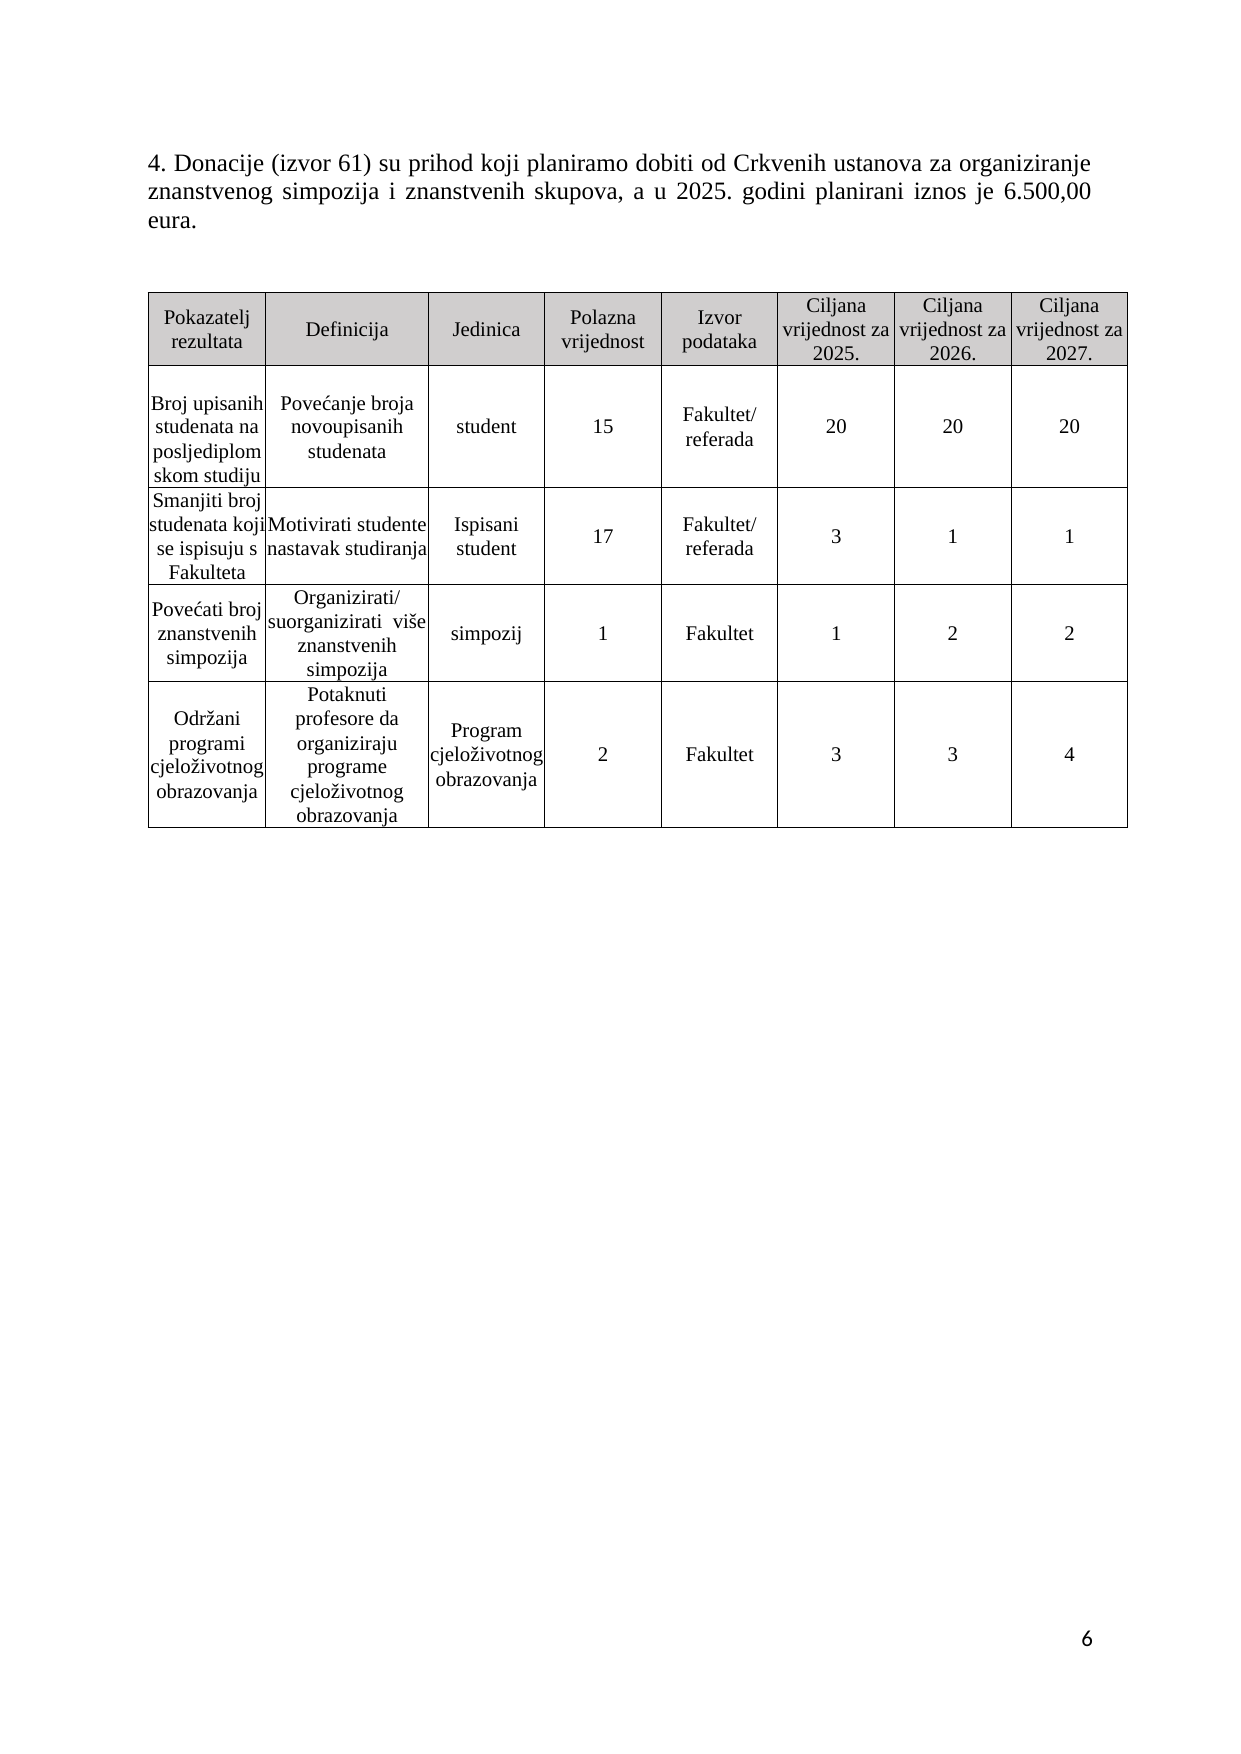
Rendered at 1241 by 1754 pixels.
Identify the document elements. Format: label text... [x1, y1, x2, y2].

table_cell Fakultet [662, 585, 777, 681]
table_cell 3 [778, 488, 894, 584]
table_cell 20 [895, 366, 1011, 487]
table_cell Organizirati/suorganizirati više znanstvenih simpozija [266, 585, 428, 681]
table_header Ciljana vrijednost za 2026. [895, 293, 1011, 365]
table_cell Fakultet [662, 682, 777, 827]
table_cell student [429, 366, 544, 487]
table_cell 1 [778, 585, 894, 681]
table_cell 3 [778, 682, 894, 827]
table_cell 4 [1012, 682, 1127, 827]
table_header Pokazatelj rezultata [149, 293, 265, 365]
table_cell Ispisani student [429, 488, 544, 584]
table_cell 15 [545, 366, 661, 487]
table_header Jedinica [429, 293, 544, 365]
table_cell Povećati broj znanstvenih simpozija [149, 585, 265, 681]
table_cell Povećanje broja novoupisanih studenata [266, 366, 428, 487]
table_cell 1 [1012, 488, 1127, 584]
table_cell Motivirati studente nastavak studiranja [266, 488, 428, 584]
table_header Polazna vrijednost [545, 293, 661, 365]
table_header Izvor podataka [662, 293, 777, 365]
text 4. Donacije (izvor 61) su prihod koji planiramo dobiti od Crkvenih ustanova za organiziranje znanstvenog simpozija i znanstvenih skupova, a u 2025. godini planirani iznos je 6.500,00 eura. [148, 148, 1093, 234]
table_cell 2 [895, 585, 1011, 681]
table_cell Fakultet/referada [662, 366, 777, 487]
table_cell 20 [778, 366, 894, 487]
table_cell 3 [895, 682, 1011, 827]
table_cell 2 [1012, 585, 1127, 681]
table_cell 1 [895, 488, 1011, 584]
table_header Ciljana vrijednost za 2025. [778, 293, 894, 365]
table_cell Broj upisanih studenata na posljediplomskom studiju [149, 366, 265, 487]
table_cell Program cjeloživotnog obrazovanja [429, 682, 544, 827]
table_cell 20 [1012, 366, 1127, 487]
table_cell Smanjiti broj studenata koji se ispisuju s Fakulteta [149, 488, 265, 584]
table_cell Održani programi cjeloživotnog obrazovanja [149, 682, 265, 827]
table_header Definicija [266, 293, 428, 365]
table_cell Potaknuti profesore da organiziraju programe cjeloživotnog obrazovanja [266, 682, 428, 827]
table_cell 1 [545, 585, 661, 681]
table_cell 2 [545, 682, 661, 827]
table_header Ciljana vrijednost za 2027. [1012, 293, 1127, 365]
table_cell 17 [545, 488, 661, 584]
table_cell Fakultet/referada [662, 488, 777, 584]
table_cell simpozij [429, 585, 544, 681]
